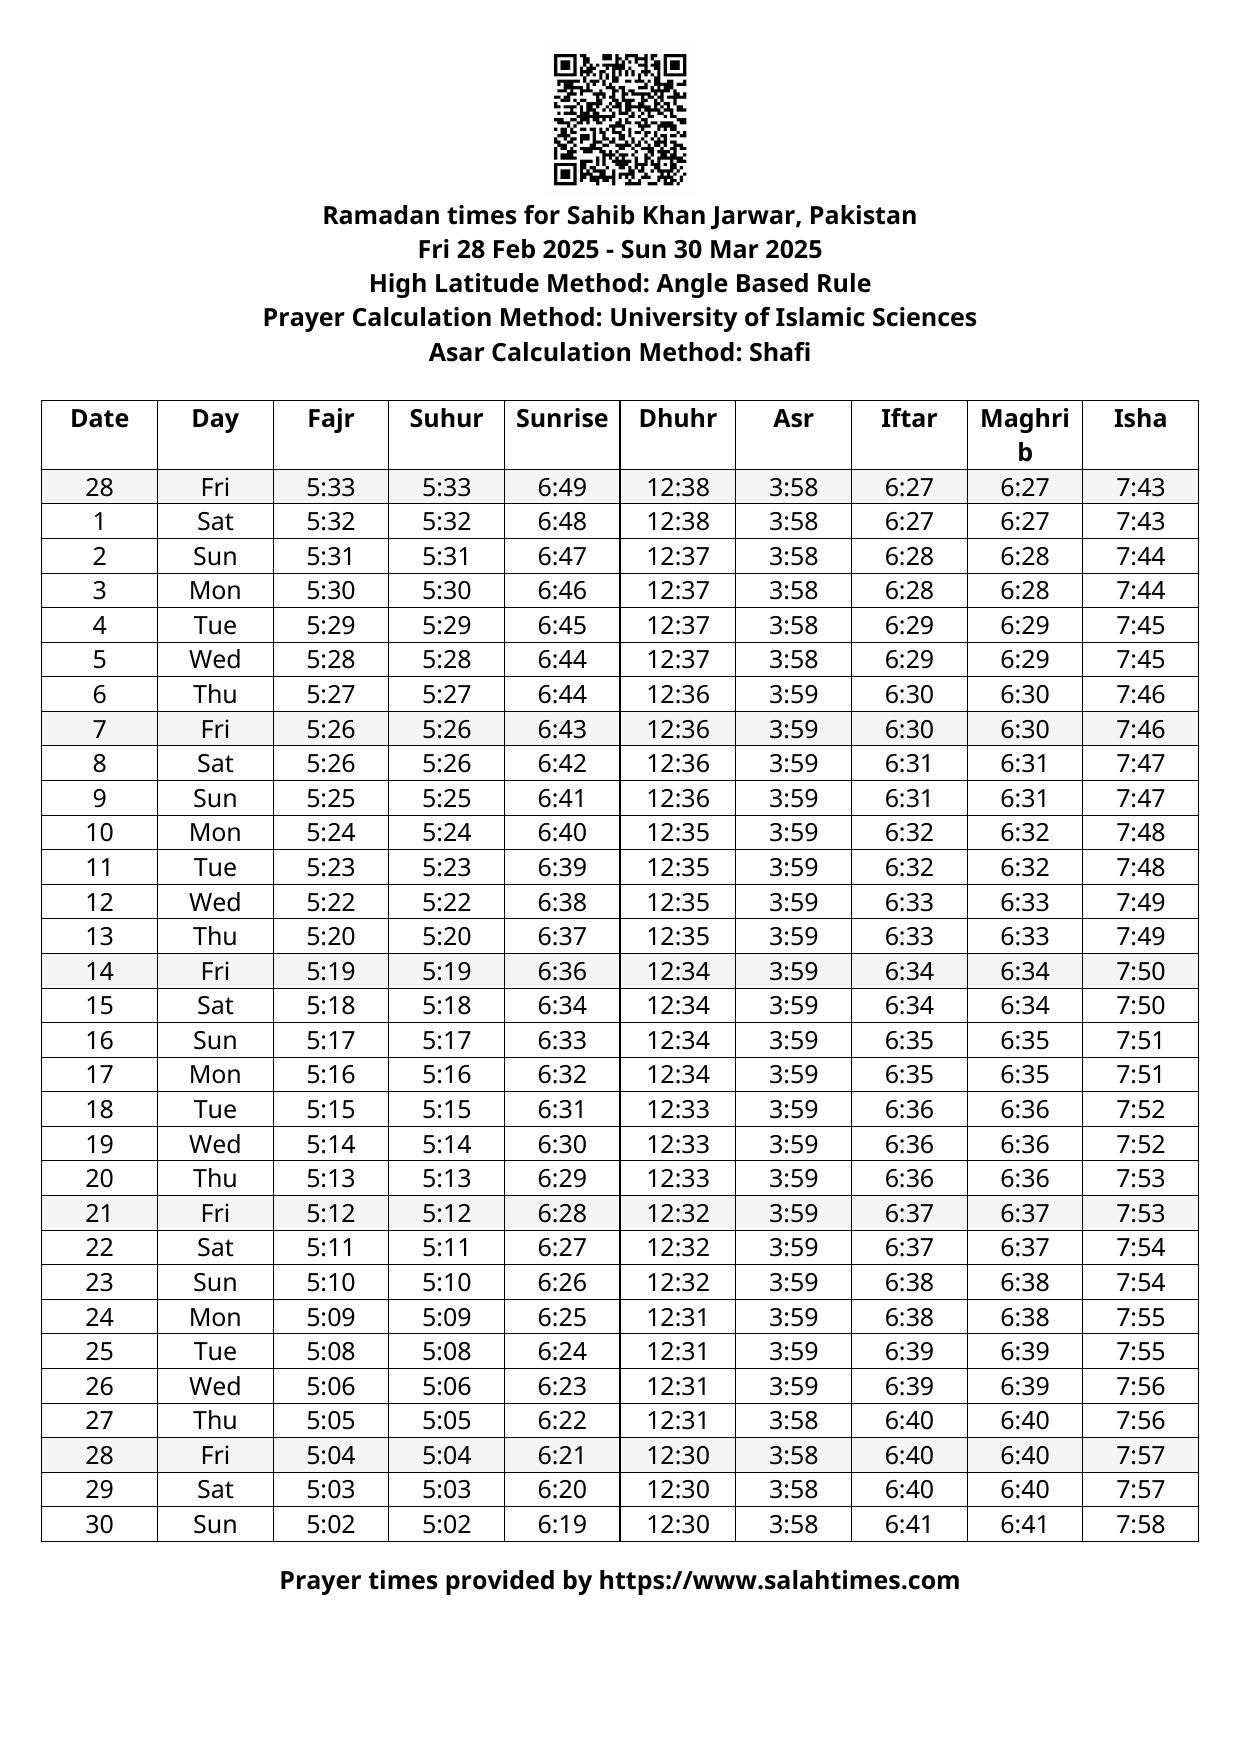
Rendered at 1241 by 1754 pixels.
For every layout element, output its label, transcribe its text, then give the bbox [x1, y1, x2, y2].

table_cell 13 [42, 919, 157, 953]
table_cell 5:27 [274, 677, 388, 711]
table_cell 6:30 [852, 677, 967, 711]
table_cell 6:20 [505, 1473, 619, 1506]
table_cell 12:32 [621, 1231, 735, 1264]
text Prayer Calculation Method: University of Islamic Sciences [42, 300, 1198, 334]
table_cell 3:58 [736, 1438, 851, 1472]
table_cell 6:36 [852, 1127, 967, 1160]
table_header Suhur [389, 401, 504, 469]
table_cell 5:09 [389, 1300, 504, 1333]
table_cell 5:03 [274, 1473, 388, 1506]
table_cell 21 [42, 1196, 157, 1229]
table_cell 6:34 [852, 954, 967, 987]
table_cell Sat [158, 1231, 273, 1264]
table_cell 6:27 [968, 504, 1082, 538]
table_cell 6:41 [968, 1507, 1082, 1541]
table_cell 5:17 [389, 1023, 504, 1057]
table_cell 6:36 [968, 1092, 1082, 1126]
table_cell 6:40 [852, 1438, 967, 1472]
table_cell 7:53 [1083, 1161, 1198, 1195]
table_cell Fri [158, 1438, 273, 1472]
table_cell 5:02 [389, 1507, 504, 1541]
table_cell 23 [42, 1265, 157, 1299]
table_cell 6:32 [968, 850, 1082, 884]
table_cell 6:27 [852, 504, 967, 538]
table_cell 7:58 [1083, 1507, 1198, 1541]
table_cell 6:29 [968, 643, 1082, 676]
table_cell 3:59 [736, 1127, 851, 1160]
table_cell 6:28 [505, 1196, 619, 1229]
table_cell 5:25 [389, 781, 504, 814]
table_cell 3:58 [736, 470, 851, 503]
table_header Iftar [852, 401, 967, 469]
table_cell 6:44 [505, 677, 619, 711]
table_cell 12:38 [621, 504, 735, 538]
table_cell 10 [42, 816, 157, 849]
table_cell 6:40 [852, 1404, 967, 1437]
table_cell Mon [158, 1300, 273, 1333]
table_cell 7:54 [1083, 1231, 1198, 1264]
table_cell Sun [158, 1023, 273, 1057]
table_cell 12:31 [621, 1334, 735, 1368]
table_cell 5:13 [389, 1161, 504, 1195]
table_cell Mon [158, 574, 273, 607]
table_cell 6:35 [852, 1058, 967, 1091]
table_cell 28 [42, 470, 157, 503]
table_cell 6:40 [968, 1438, 1082, 1472]
table_cell 7:50 [1083, 989, 1198, 1022]
table_cell 15 [42, 989, 157, 1022]
table_cell 5:02 [274, 1507, 388, 1541]
table_cell 11 [42, 850, 157, 884]
table_cell Fri [158, 470, 273, 503]
table_cell 12:36 [621, 712, 735, 745]
table_header Date [42, 401, 157, 469]
table_cell 12:30 [621, 1473, 735, 1506]
table_cell 6:32 [852, 816, 967, 849]
table_cell 3:59 [736, 1300, 851, 1333]
table_cell 6:31 [852, 781, 967, 814]
table_cell 6:30 [968, 677, 1082, 711]
table_cell Wed [158, 643, 273, 676]
table_cell 7:49 [1083, 885, 1198, 918]
table_cell 7:48 [1083, 850, 1198, 884]
table_cell 7:55 [1083, 1300, 1198, 1333]
table_cell 5:16 [389, 1058, 504, 1091]
table_cell 6:38 [968, 1300, 1082, 1333]
table_cell Thu [158, 919, 273, 953]
table_cell Mon [158, 816, 273, 849]
table_cell 7 [42, 712, 157, 745]
table_cell 12:37 [621, 643, 735, 676]
table_cell 6:33 [505, 1023, 619, 1057]
table_cell Fri [158, 954, 273, 987]
table_cell 3:58 [736, 1507, 851, 1541]
table_cell 6:38 [505, 885, 619, 918]
table_cell 12:32 [621, 1196, 735, 1229]
table_cell 5:25 [274, 781, 388, 814]
table_cell 3:59 [736, 677, 851, 711]
table_cell Sat [158, 746, 273, 780]
table_cell 7:46 [1083, 712, 1198, 745]
table_cell 3:59 [736, 1058, 851, 1091]
table_cell 6:31 [968, 746, 1082, 780]
table_cell Sun [158, 1265, 273, 1299]
table_cell 7:56 [1083, 1369, 1198, 1402]
table_cell 12:36 [621, 677, 735, 711]
table_cell 6:33 [852, 919, 967, 953]
table_cell 6:28 [852, 539, 967, 572]
table_cell 6:41 [852, 1507, 967, 1541]
table_cell 3:58 [736, 643, 851, 676]
table_cell 3:59 [736, 989, 851, 1022]
table_cell 6:48 [505, 504, 619, 538]
table_cell 5:28 [274, 643, 388, 676]
table_cell 5 [42, 643, 157, 676]
table_cell 12:37 [621, 539, 735, 572]
table_cell 6:37 [852, 1231, 967, 1264]
table_cell 7:49 [1083, 919, 1198, 953]
table_cell 6:19 [505, 1507, 619, 1541]
table_cell 3:59 [736, 1334, 851, 1368]
table_cell 7:57 [1083, 1438, 1198, 1472]
table_cell 5:32 [274, 504, 388, 538]
table_cell 6:21 [505, 1438, 619, 1472]
table_cell 3:59 [736, 885, 851, 918]
table_cell Tue [158, 1092, 273, 1126]
table_cell 8 [42, 746, 157, 780]
table_cell 3:59 [736, 954, 851, 987]
table_cell 6:30 [852, 712, 967, 745]
table_cell 6:38 [852, 1300, 967, 1333]
table_cell 28 [42, 1438, 157, 1472]
table_cell 7:50 [1083, 954, 1198, 987]
table_cell 6:38 [852, 1265, 967, 1299]
table_cell 5:10 [389, 1265, 504, 1299]
table_cell 6:22 [505, 1404, 619, 1437]
table_cell 5:12 [389, 1196, 504, 1229]
table_cell 6:24 [505, 1334, 619, 1368]
table_cell 3:59 [736, 1231, 851, 1264]
table_cell 5:22 [274, 885, 388, 918]
table_cell 6:25 [505, 1300, 619, 1333]
table_header Maghrib [968, 401, 1082, 469]
table_cell 6:39 [968, 1334, 1082, 1368]
table_cell 6:40 [852, 1473, 967, 1506]
table_cell 25 [42, 1334, 157, 1368]
table_cell 5:15 [274, 1092, 388, 1126]
table_cell Thu [158, 677, 273, 711]
table_cell 4 [42, 608, 157, 642]
table_cell 5:17 [274, 1023, 388, 1057]
table_cell 5:18 [274, 989, 388, 1022]
table_cell Sun [158, 539, 273, 572]
table_cell 12:38 [621, 470, 735, 503]
table_cell 30 [42, 1507, 157, 1541]
table_cell 1 [42, 504, 157, 538]
table_cell 6:37 [968, 1231, 1082, 1264]
table_cell 6:37 [968, 1196, 1082, 1229]
table_cell 3:58 [736, 608, 851, 642]
table_cell 3:59 [736, 1196, 851, 1229]
table_cell 7:47 [1083, 746, 1198, 780]
table_cell 3:58 [736, 1404, 851, 1437]
table_cell 6:33 [852, 885, 967, 918]
table_cell 5:28 [389, 643, 504, 676]
table_cell 5:26 [274, 712, 388, 745]
table_cell 6:42 [505, 746, 619, 780]
table_cell Tue [158, 1334, 273, 1368]
table_cell 5:19 [389, 954, 504, 987]
table_cell 5:13 [274, 1161, 388, 1195]
table_cell 5:11 [389, 1231, 504, 1264]
table_cell 3:59 [736, 850, 851, 884]
table_cell 5:08 [389, 1334, 504, 1368]
table_cell 6:49 [505, 470, 619, 503]
table_header Asr [736, 401, 851, 469]
table_cell 5:05 [389, 1404, 504, 1437]
table_cell 5:06 [389, 1369, 504, 1402]
table_cell 5:33 [274, 470, 388, 503]
table_cell 6:46 [505, 574, 619, 607]
table_cell 6:34 [505, 989, 619, 1022]
table_cell 7:52 [1083, 1127, 1198, 1160]
table_cell 6:44 [505, 643, 619, 676]
table_cell 12:34 [621, 1023, 735, 1057]
table_cell 26 [42, 1369, 157, 1402]
table_cell 3:59 [736, 712, 851, 745]
table_cell 6:31 [505, 1092, 619, 1126]
table_cell 12:34 [621, 989, 735, 1022]
table_cell 7:45 [1083, 608, 1198, 642]
table_cell 7:53 [1083, 1196, 1198, 1229]
table_cell 5:14 [389, 1127, 504, 1160]
table_cell 5:26 [389, 712, 504, 745]
table_cell 12 [42, 885, 157, 918]
text Ramadan times for Sahib Khan Jarwar, Pakistan [42, 198, 1198, 232]
table_cell 5:32 [389, 504, 504, 538]
table_cell Fri [158, 712, 273, 745]
table_cell 7:45 [1083, 643, 1198, 676]
table_cell Sat [158, 989, 273, 1022]
table_cell 6:39 [852, 1334, 967, 1368]
text Prayer times provided by https://www.salahtimes.com [42, 1563, 1198, 1597]
table_cell 6:40 [505, 816, 619, 849]
table_cell 12:34 [621, 954, 735, 987]
table_cell 6:28 [968, 539, 1082, 572]
table_cell 5:26 [389, 746, 504, 780]
table_cell 5:23 [389, 850, 504, 884]
table_cell 3:59 [736, 919, 851, 953]
table_cell 6:39 [968, 1369, 1082, 1402]
table_cell 5:10 [274, 1265, 388, 1299]
table_cell 5:20 [389, 919, 504, 953]
table_cell 12:36 [621, 746, 735, 780]
table_cell 12:31 [621, 1369, 735, 1402]
table_cell 18 [42, 1092, 157, 1126]
table_cell Fri [158, 1196, 273, 1229]
table_cell 6:28 [852, 574, 967, 607]
table_cell 6:26 [505, 1265, 619, 1299]
table_cell 6:31 [852, 746, 967, 780]
table_header Day [158, 401, 273, 469]
table_cell 7:43 [1083, 504, 1198, 538]
table_cell 7:44 [1083, 574, 1198, 607]
table_cell 7:52 [1083, 1092, 1198, 1126]
table_cell 12:31 [621, 1300, 735, 1333]
table_cell 6:45 [505, 608, 619, 642]
table_cell 2 [42, 539, 157, 572]
table_cell 6:41 [505, 781, 619, 814]
table_cell Thu [158, 1404, 273, 1437]
table_cell 3:58 [736, 1473, 851, 1506]
table_cell 24 [42, 1300, 157, 1333]
table_cell 6:27 [852, 470, 967, 503]
table_cell 3:58 [736, 504, 851, 538]
table_cell 5:04 [274, 1438, 388, 1472]
table_cell 12:35 [621, 850, 735, 884]
table_cell 6:29 [852, 608, 967, 642]
table_cell 7:51 [1083, 1023, 1198, 1057]
table_cell 6:34 [968, 954, 1082, 987]
table_cell 6:35 [968, 1023, 1082, 1057]
table_cell 5:06 [274, 1369, 388, 1402]
table_cell Sun [158, 1507, 273, 1541]
table_cell 6:34 [968, 989, 1082, 1022]
table_cell 6:32 [968, 816, 1082, 849]
table_cell 12:36 [621, 781, 735, 814]
table_cell 12:31 [621, 1404, 735, 1437]
table_cell 5:08 [274, 1334, 388, 1368]
table_cell 5:20 [274, 919, 388, 953]
table_cell 6 [42, 677, 157, 711]
table_cell 5:26 [274, 746, 388, 780]
text Fri 28 Feb 2025 - Sun 30 Mar 2025 [42, 232, 1198, 266]
table_cell 29 [42, 1473, 157, 1506]
table_cell 6:30 [505, 1127, 619, 1160]
table_cell 6:33 [968, 885, 1082, 918]
table_cell 5:33 [389, 470, 504, 503]
table_cell Tue [158, 850, 273, 884]
table_cell 3:59 [736, 816, 851, 849]
table_cell 3:59 [736, 1161, 851, 1195]
table_cell Wed [158, 1127, 273, 1160]
table_cell 3:59 [736, 1265, 851, 1299]
table_cell 6:32 [852, 850, 967, 884]
table_cell 7:54 [1083, 1265, 1198, 1299]
table_cell 5:29 [274, 608, 388, 642]
table_cell 6:36 [968, 1127, 1082, 1160]
table_cell 22 [42, 1231, 157, 1264]
table_cell Sat [158, 504, 273, 538]
table_cell 6:31 [968, 781, 1082, 814]
table_cell 12:37 [621, 608, 735, 642]
table_cell 5:14 [274, 1127, 388, 1160]
table_cell 6:39 [505, 850, 619, 884]
table_cell 6:37 [852, 1196, 967, 1229]
table_header Fajr [274, 401, 388, 469]
table_cell 6:37 [505, 919, 619, 953]
table_cell 19 [42, 1127, 157, 1160]
table_cell 5:04 [389, 1438, 504, 1472]
table_cell Wed [158, 885, 273, 918]
table_cell 5:23 [274, 850, 388, 884]
table_cell 6:29 [968, 608, 1082, 642]
table_cell 6:28 [968, 574, 1082, 607]
table_cell 6:34 [852, 989, 967, 1022]
table_cell Sun [158, 781, 273, 814]
table_cell 6:27 [505, 1231, 619, 1264]
table_cell 7:46 [1083, 677, 1198, 711]
table_cell 3:59 [736, 746, 851, 780]
table_cell 16 [42, 1023, 157, 1057]
table_cell 5:24 [389, 816, 504, 849]
table_cell 27 [42, 1404, 157, 1437]
text High Latitude Method: Angle Based Rule [42, 266, 1198, 300]
table_cell 3:59 [736, 1092, 851, 1126]
table_cell 6:36 [852, 1161, 967, 1195]
table_cell 12:33 [621, 1127, 735, 1160]
table_header Dhuhr [621, 401, 735, 469]
table_cell 7:47 [1083, 781, 1198, 814]
table_cell Mon [158, 1058, 273, 1091]
table_cell 3 [42, 574, 157, 607]
table_cell 6:33 [968, 919, 1082, 953]
table_cell 6:35 [852, 1023, 967, 1057]
table_cell 12:32 [621, 1265, 735, 1299]
table_cell 14 [42, 954, 157, 987]
table_cell 6:32 [505, 1058, 619, 1091]
table_cell 3:58 [736, 539, 851, 572]
table_cell Wed [158, 1369, 273, 1402]
table_cell 5:05 [274, 1404, 388, 1437]
table_cell 12:30 [621, 1438, 735, 1472]
table_cell 7:48 [1083, 816, 1198, 849]
table_cell 6:29 [852, 643, 967, 676]
table_cell 3:59 [736, 1369, 851, 1402]
table_cell 5:09 [274, 1300, 388, 1333]
table_cell 7:57 [1083, 1473, 1198, 1506]
table_header Isha [1083, 401, 1198, 469]
table_header Sunrise [505, 401, 619, 469]
table_cell 7:56 [1083, 1404, 1198, 1437]
table_cell 5:15 [389, 1092, 504, 1126]
table_cell 6:23 [505, 1369, 619, 1402]
table_cell 5:03 [389, 1473, 504, 1506]
table_cell 5:30 [389, 574, 504, 607]
table_cell 5:19 [274, 954, 388, 987]
table_cell 12:37 [621, 574, 735, 607]
table_cell 5:27 [389, 677, 504, 711]
table_cell 5:12 [274, 1196, 388, 1229]
table_cell 5:16 [274, 1058, 388, 1091]
table_cell 5:11 [274, 1231, 388, 1264]
table_cell 6:36 [852, 1092, 967, 1126]
text Asar Calculation Method: Shafi [42, 334, 1198, 368]
table_cell 6:29 [505, 1161, 619, 1195]
table_cell 6:27 [968, 470, 1082, 503]
table_cell 5:29 [389, 608, 504, 642]
table_cell Thu [158, 1161, 273, 1195]
table_cell 3:59 [736, 1023, 851, 1057]
table_cell 12:33 [621, 1092, 735, 1126]
table_cell 5:18 [389, 989, 504, 1022]
table_cell 6:36 [968, 1161, 1082, 1195]
table_cell 6:43 [505, 712, 619, 745]
table_cell 6:40 [968, 1404, 1082, 1437]
table_cell 12:35 [621, 885, 735, 918]
table_cell 6:35 [968, 1058, 1082, 1091]
table_cell 12:34 [621, 1058, 735, 1091]
table_cell 5:31 [274, 539, 388, 572]
table_cell Tue [158, 608, 273, 642]
table_cell 7:43 [1083, 470, 1198, 503]
table_cell 6:39 [852, 1369, 967, 1402]
table_cell 12:35 [621, 919, 735, 953]
table_cell 3:58 [736, 574, 851, 607]
table_cell 6:30 [968, 712, 1082, 745]
table_cell 7:51 [1083, 1058, 1198, 1091]
table_cell 5:30 [274, 574, 388, 607]
table_cell 9 [42, 781, 157, 814]
table_cell 5:24 [274, 816, 388, 849]
table_cell 17 [42, 1058, 157, 1091]
table_cell 12:35 [621, 816, 735, 849]
table_cell 6:38 [968, 1265, 1082, 1299]
table_cell 7:44 [1083, 539, 1198, 572]
table_cell 7:55 [1083, 1334, 1198, 1368]
table_cell 5:22 [389, 885, 504, 918]
table_cell 12:33 [621, 1161, 735, 1195]
table_cell 6:47 [505, 539, 619, 572]
table_cell 6:36 [505, 954, 619, 987]
table_cell 3:59 [736, 781, 851, 814]
picture [542, 41, 699, 198]
table_cell 20 [42, 1161, 157, 1195]
table_cell Sat [158, 1473, 273, 1506]
table_cell 12:30 [621, 1507, 735, 1541]
table_cell 5:31 [389, 539, 504, 572]
table_cell 6:40 [968, 1473, 1082, 1506]
